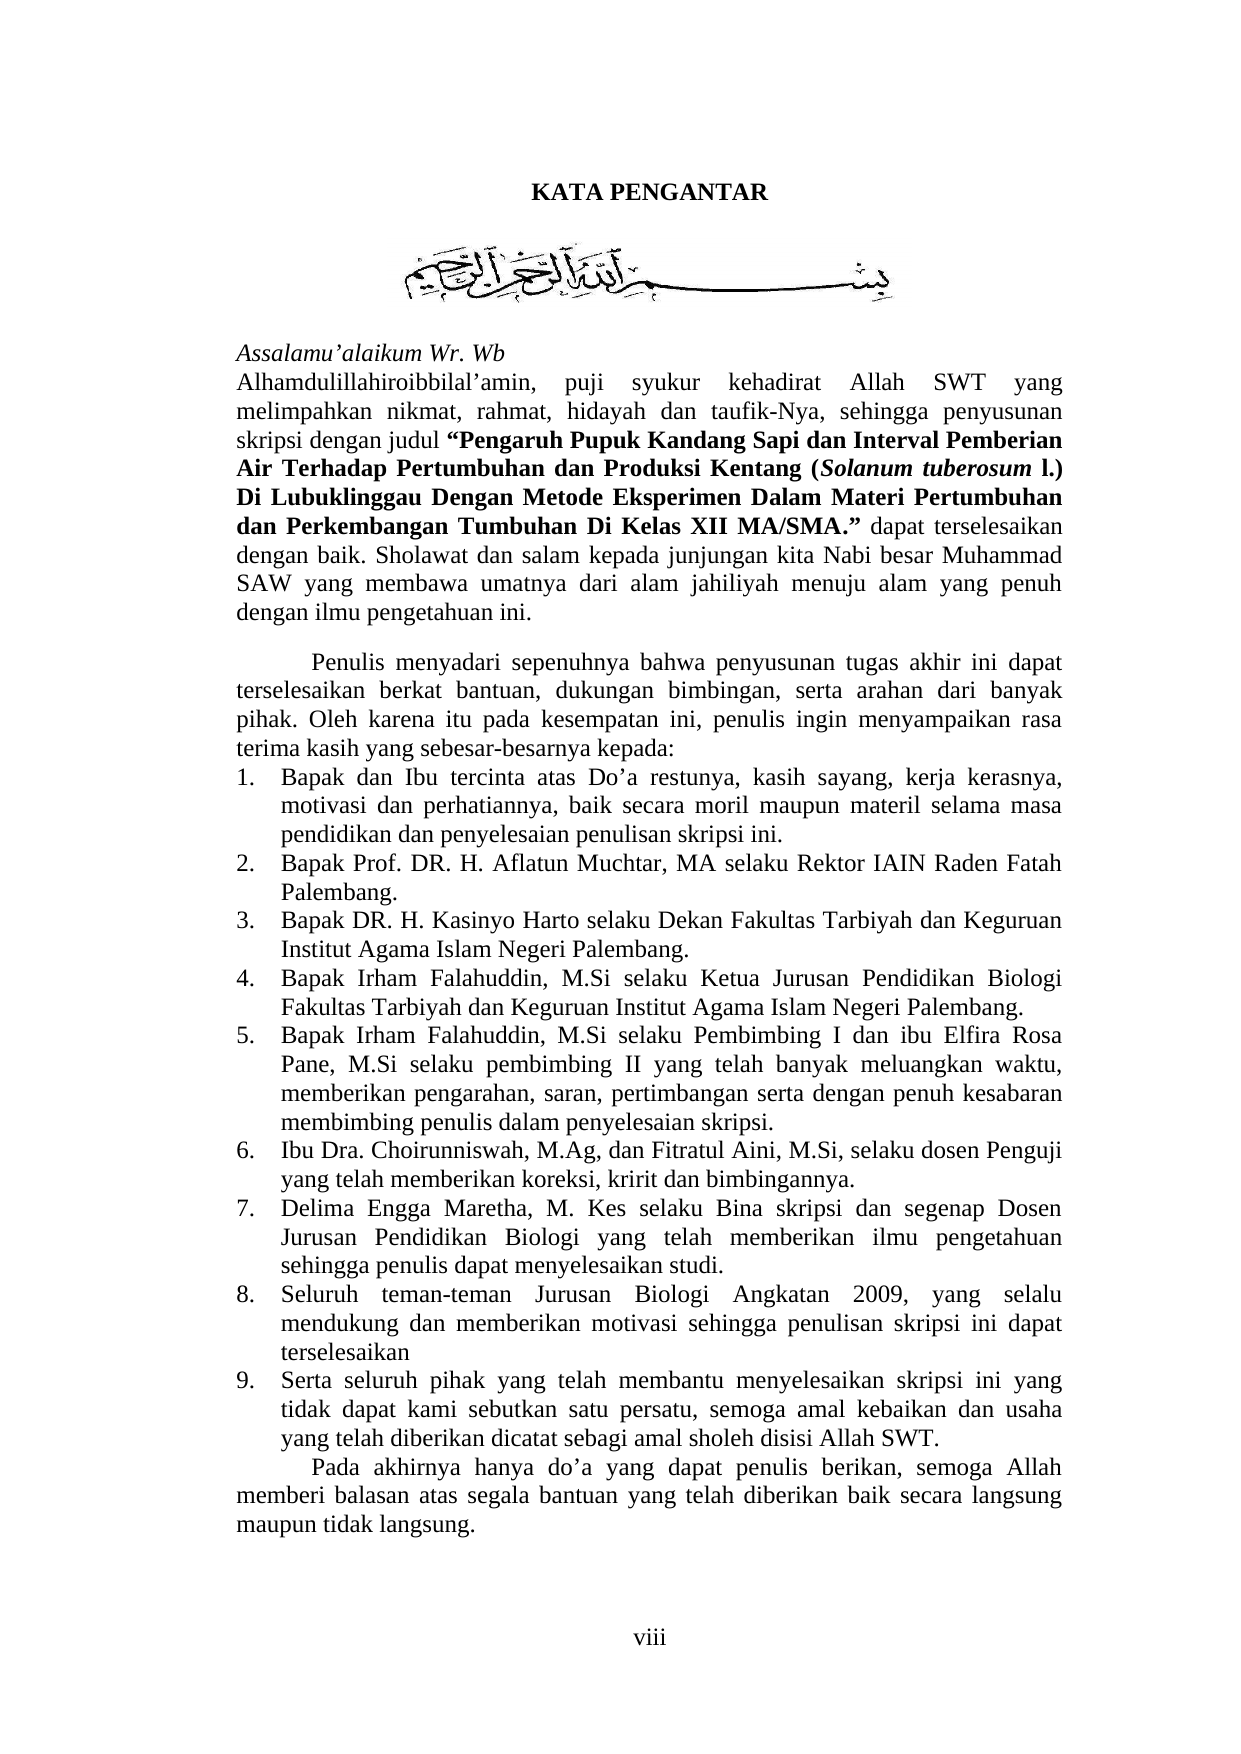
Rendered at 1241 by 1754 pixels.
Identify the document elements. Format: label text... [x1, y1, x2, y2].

text Pada akhirnya hanya do’a yang dapat penulis berikan, semoga Allah memberi balasan atas segala bantuan yang telah diberikan baik secara langsung maupun tidak langsung. [236, 1452, 1063, 1538]
list Serta seluruh pihak yang telah membantu menyelesaikan skripsi ini yang tidak dapat kami sebutkan satu persatu, semoga amal kebaikan dan usaha yang telah diberikan dicatat sebagi amal sholeh disisi Allah SWT. [236, 1366, 1063, 1452]
text Alhamdulillahiroibbilal’amin, puji syukur kehadirat Allah SWT yang melimpahkan nikmat, rahmat, hidayah dan taufik-Nya, sehingga penyusunan skripsi dengan judul “Pengaruh Pupuk Kandang Sapi dan Interval Pemberian Air Terhadap Pertumbuhan dan Produksi Kentang (Solanum tuberosum l.) Di Lubuklinggau Dengan Metode Eksperimen Dalam Materi Pertumbuhan dan Perkembangan Tumbuhan Di Kelas XII MA/SMA.” dapat terselesaikan dengan baik. Sholawat dan salam kepada junjungan kita Nabi besar Muhammad SAW yang membawa umatnya dari alam jahiliyah menuju alam yang penuh dengan ilmu pengetahuan ini. [236, 367, 1063, 626]
list Bapak DR. H. Kasinyo Harto selaku Dekan Fakultas Tarbiyah dan Keguruan Institut Agama Islam Negeri Palembang. [236, 906, 1063, 963]
list Bapak Prof. DR. H. Aflatun Muchtar, MA selaku Rektor IAIN Raden Fatah Palembang. [236, 848, 1063, 906]
list Seluruh teman-teman Jurusan Biologi Angkatan 2009, yang selalu mendukung dan memberikan motivasi sehingga penulisan skripsi ini dapat terselesaikan [236, 1279, 1063, 1366]
list Bapak Irham Falahuddin, M.Si selaku Pembimbing I dan ibu Elfira Rosa Pane, M.Si selaku pembimbing II yang telah banyak meluangkan waktu, memberikan pengarahan, saran, pertimbangan serta dengan penuh kesabaran membimbing penulis dalam penyelesaian skripsi. [236, 1021, 1063, 1136]
list Bapak Irham Falahuddin, M.Si selaku Ketua Jurusan Pendidikan Biologi Fakultas Tarbiyah dan Keguruan Institut Agama Islam Negeri Palembang. [236, 963, 1063, 1021]
text Assalamu’alaikum Wr. Wb [236, 338, 1063, 367]
list Delima Engga Maretha, M. Kes selaku Bina skripsi dan segenap Dosen Jurusan Pendidikan Biologi yang telah memberikan ilmu pengetahuan sehingga penulis dapat menyelesaikan studi. [236, 1193, 1063, 1279]
text KATA PENGANTAR [236, 177, 1063, 206]
list Ibu Dra. Choirunniswah, M.Ag, dan Fitratul Aini, M.Si, selaku dosen Penguji yang telah memberikan koreksi, kririt dan bimbingannya. [236, 1136, 1063, 1193]
text Penulis menyadari sepenuhnya bahwa penyusunan tugas akhir ini dapat terselesaikan berkat bantuan, dukungan bimbingan, serta arahan dari banyak pihak. Oleh karena itu pada kesempatan ini, penulis ingin menyampaikan rasa terima kasih yang sebesar-besarnya kepada: [236, 647, 1063, 762]
list Bapak dan Ibu tercinta atas Do’a restunya, kasih sayang, kerja kerasnya, motivasi dan perhatiannya, baik secara moril maupun materil selama masa pendidikan dan penyelesaian penulisan skripsi ini. [236, 762, 1063, 848]
